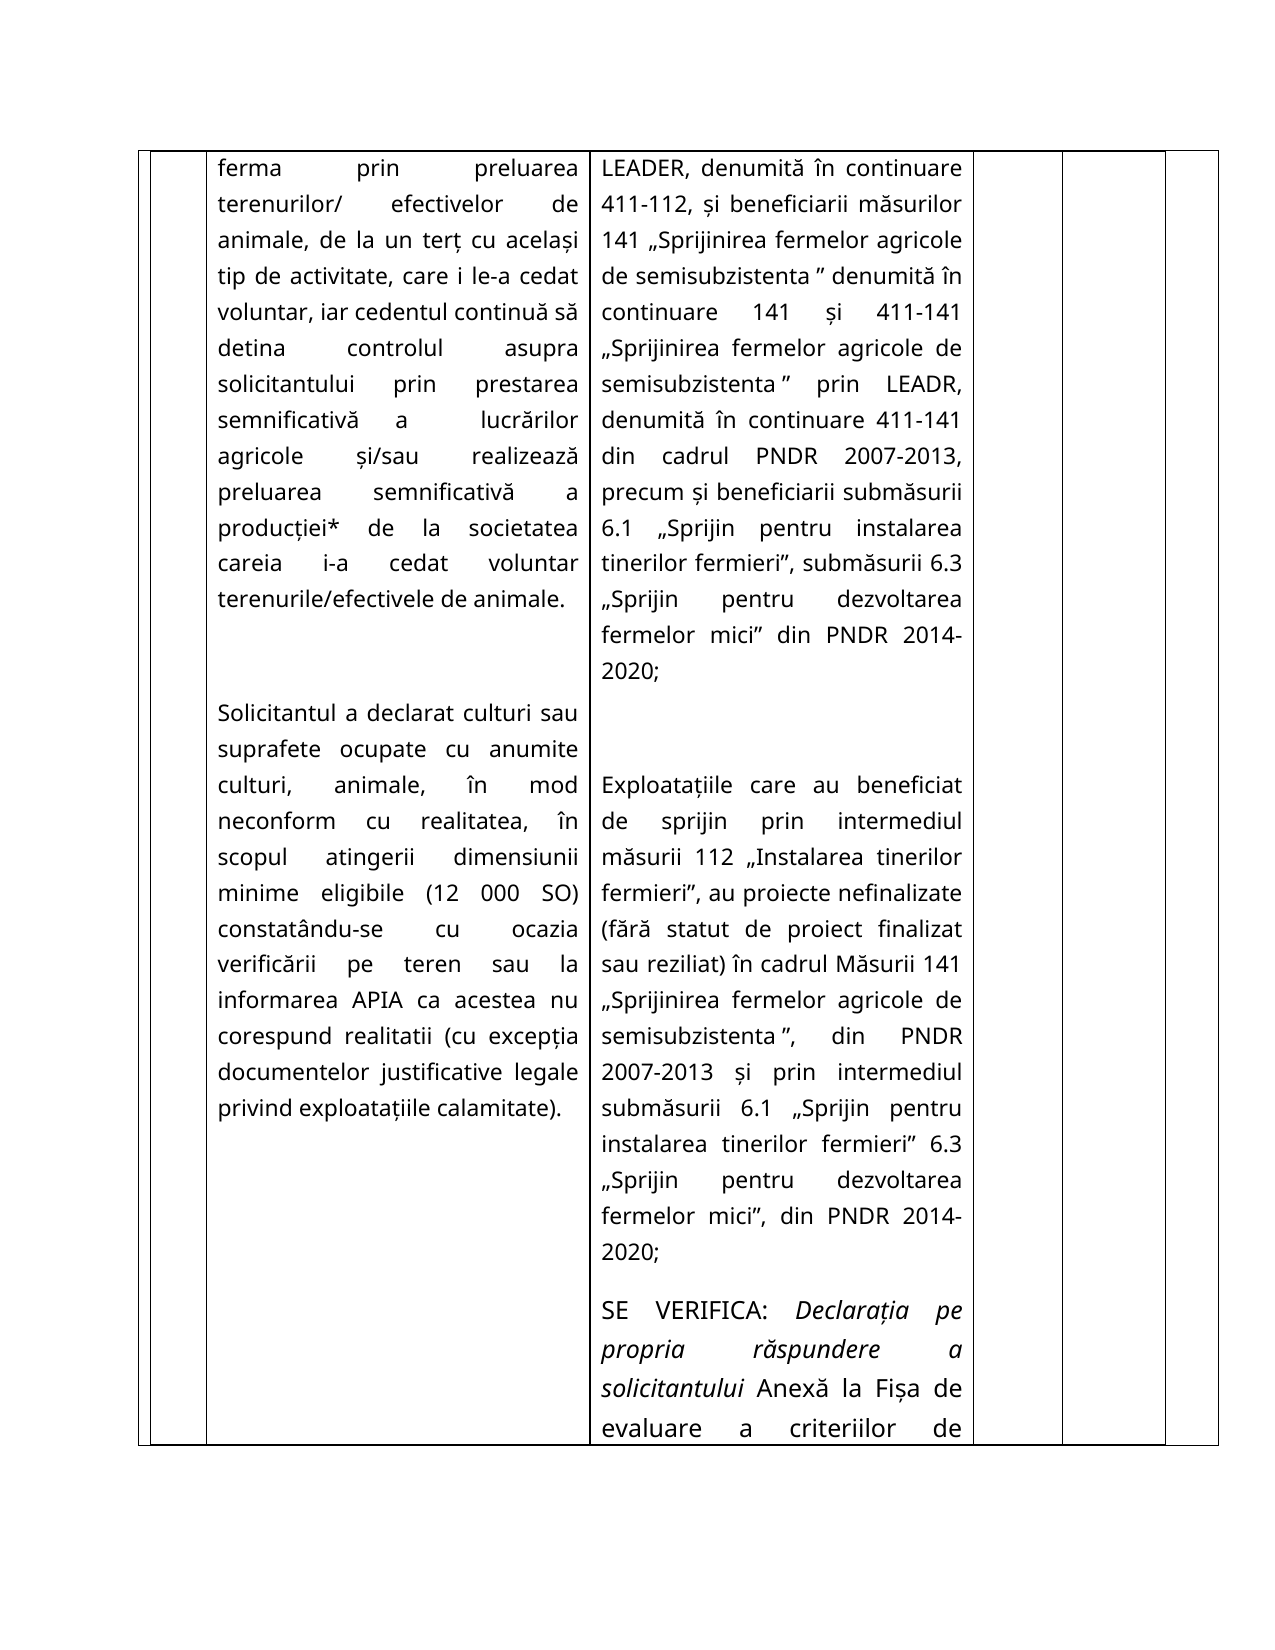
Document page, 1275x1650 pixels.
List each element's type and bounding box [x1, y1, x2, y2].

table_cell [139, 151, 150, 1445]
table_cell [1166, 151, 1218, 1445]
table_cell [974, 152, 1062, 1444]
table_cell [591, 152, 973, 1444]
table_cell [207, 152, 589, 1444]
table_cell [1063, 152, 1165, 1444]
table_cell [151, 152, 206, 1444]
